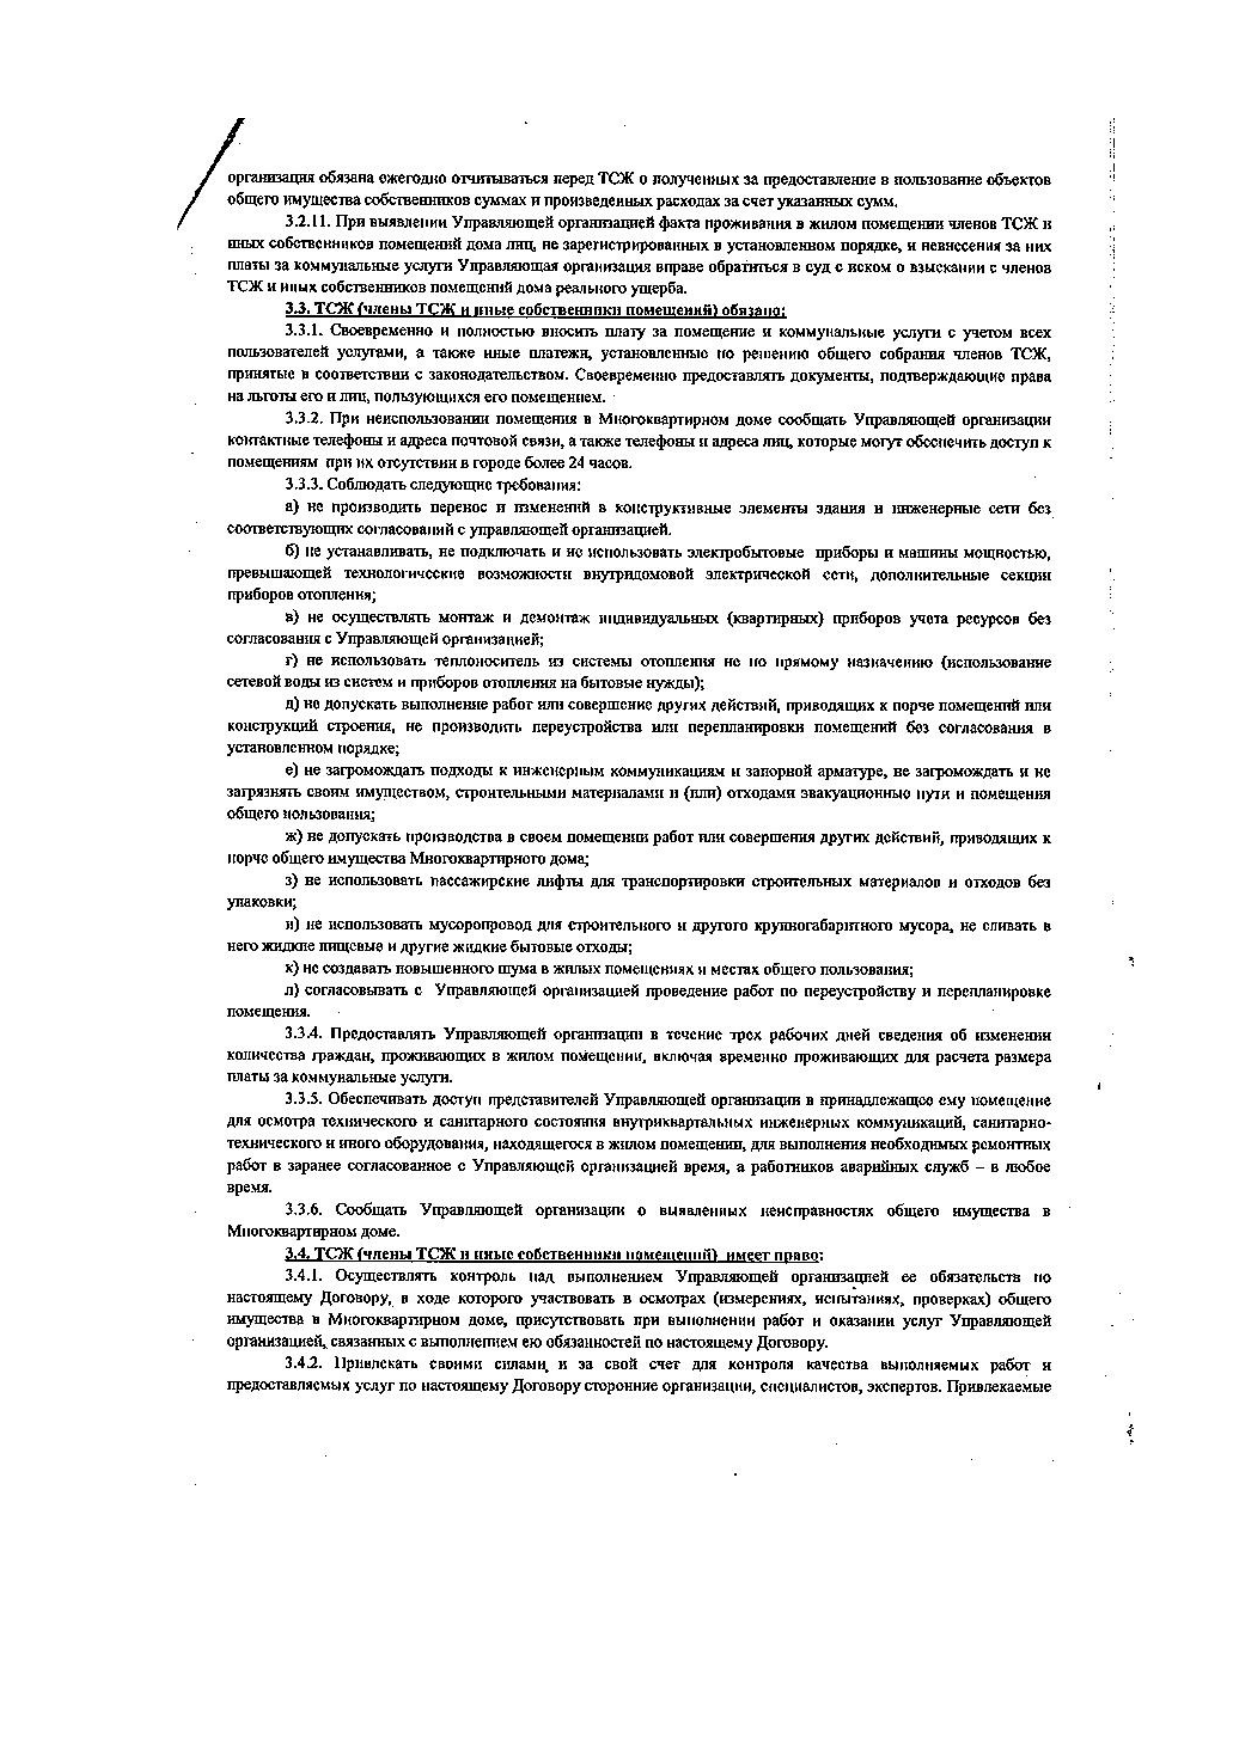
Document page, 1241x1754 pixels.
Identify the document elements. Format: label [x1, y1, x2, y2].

picture [177, 118, 1153, 1514]
